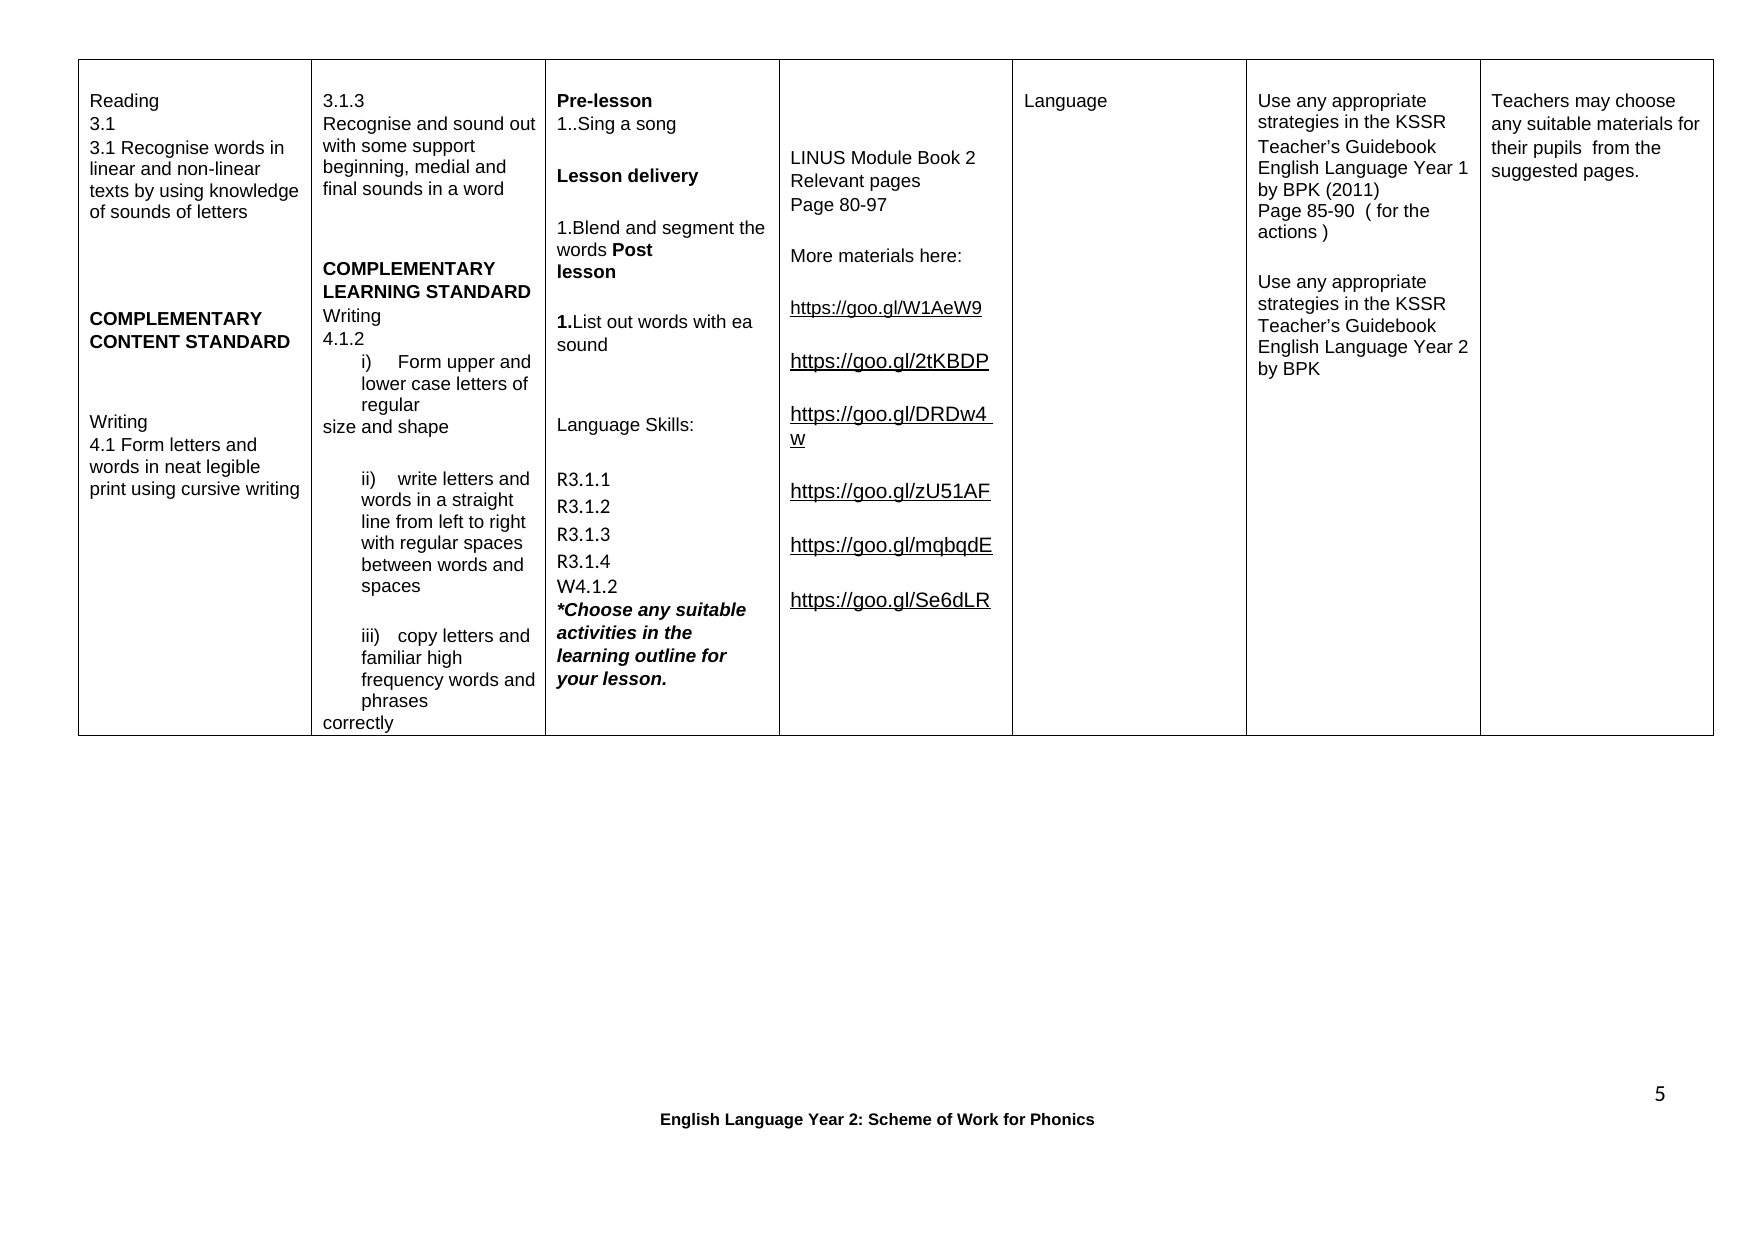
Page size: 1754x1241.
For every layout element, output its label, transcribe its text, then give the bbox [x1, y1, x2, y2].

table_cell Reading 3.1 3.1 Recognise words in linear and non-linear texts by using knowledge of sounds of letters COMPLEMENTARY CONTENT STANDARD Writing 4.1 Form letters and words in neat legible print using cursive writing [79, 60, 311, 735]
table_cell 3.1.3 Recognise and sound out with some support beginning, medial and final sounds in a word COMPLEMENTARY LEARNING STANDARD Writing 4.1.2 Form upper and lower case letters of regular size and shape write letters and words in a straight line from left to right with regular spaces between words and spaces copy letters and familiar high frequency words and phrases correctly [312, 60, 545, 735]
table_cell Use any appropriate strategies in the KSSR Teacher’s Guidebook English Language Year 1 by BPK (2011) Page 85-90 ( for the actions ) Use any appropriate strategies in the KSSR Teacher’s Guidebook English Language Year 2 by BPK [1247, 60, 1480, 735]
table_cell Pre-lesson 1..Sing a song Lesson delivery 1.Blend and segment the words Post lesson 1.List out words with ea sound Language Skills: R3.1.1 R3.1.2 R3.1.3 R3.1.4 W4.1.2 *Choose any suitable activities in the learning outline for your lesson. [546, 60, 779, 735]
table_cell LINUS Module Book 2 Relevant pages Page 80-97 More materials here: https://goo.gl/W1AeW9 https://goo.gl/2tKBDP https://goo.gl/DRDw4 w https://goo.gl/zU51AF https://goo.gl/mqbqdE https://goo.gl/Se6dLR [780, 60, 1012, 735]
table_cell Language [1013, 60, 1246, 735]
table_cell Teachers may choose any suitable materials for their pupils from the suggested pages. [1481, 60, 1713, 735]
